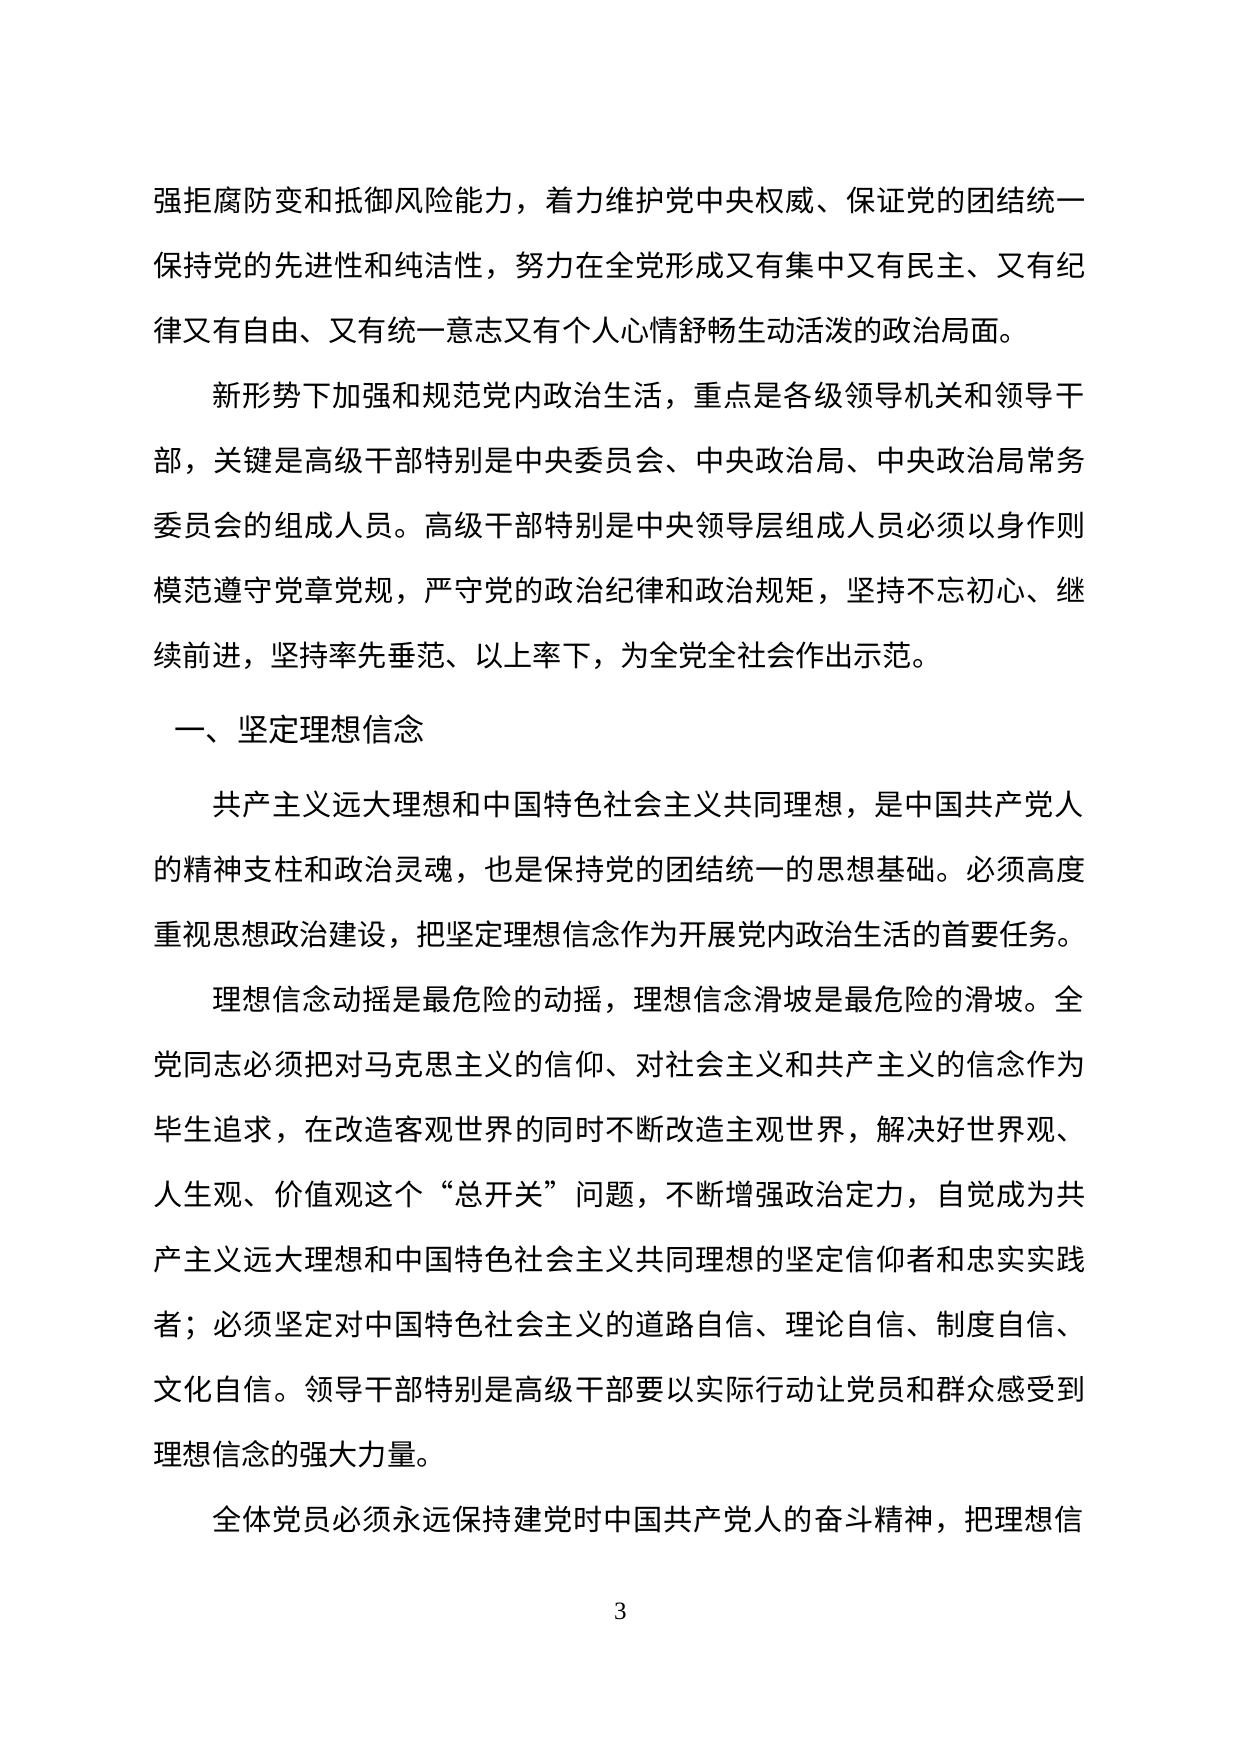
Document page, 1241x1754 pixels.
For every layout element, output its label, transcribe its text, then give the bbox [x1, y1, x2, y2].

text 理想信念动摇是最危险的动摇，理想信念滑坡是最危险的滑坡。全党同志必须把对马克思主义的信仰、对社会主义和共产主义的信念作为毕生追求，在改造客观世界的同时不断改造主观世界，解决好世界观、人生观、价值观这个“总开关”问题，不断增强政治定力，自觉成为共产主义远大理想和中国特色社会主义共同理想的坚定信仰者和忠实实践者；必须坚定对中国特色社会主义的道路自信、理论自信、制度自信、文化自信。领导干部特别是高级干部要以实际行动让党员和群众感受到理想信念的强大力量。 [153, 965, 1087, 1485]
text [153, 166, 1087, 361]
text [153, 1485, 1087, 1550]
text 新形势下加强和规范党内政治生活，重点是各级领导机关和领导干部，关键是高级干部特别是中央委员会、中央政治局、中央政治局常务委员会的组成人员。高级干部特别是中央领导层组成人员必须以身作则，模范遵守党章党规，严守党的政治纪律和政治规矩，坚持不忘初心、继续前进，坚持率先垂范、以上率下，为全党全社会作出示范。 [153, 361, 1087, 686]
text 共产主义远大理想和中国特色社会主义共同理想，是中国共产党人的精神支柱和政治灵魂，也是保持党的团结统一的思想基础。必须高度重视思想政治建设，把坚定理想信念作为开展党内政治生活的首要任务。 [153, 770, 1087, 965]
text 一、坚定理想信念 [153, 696, 1087, 761]
